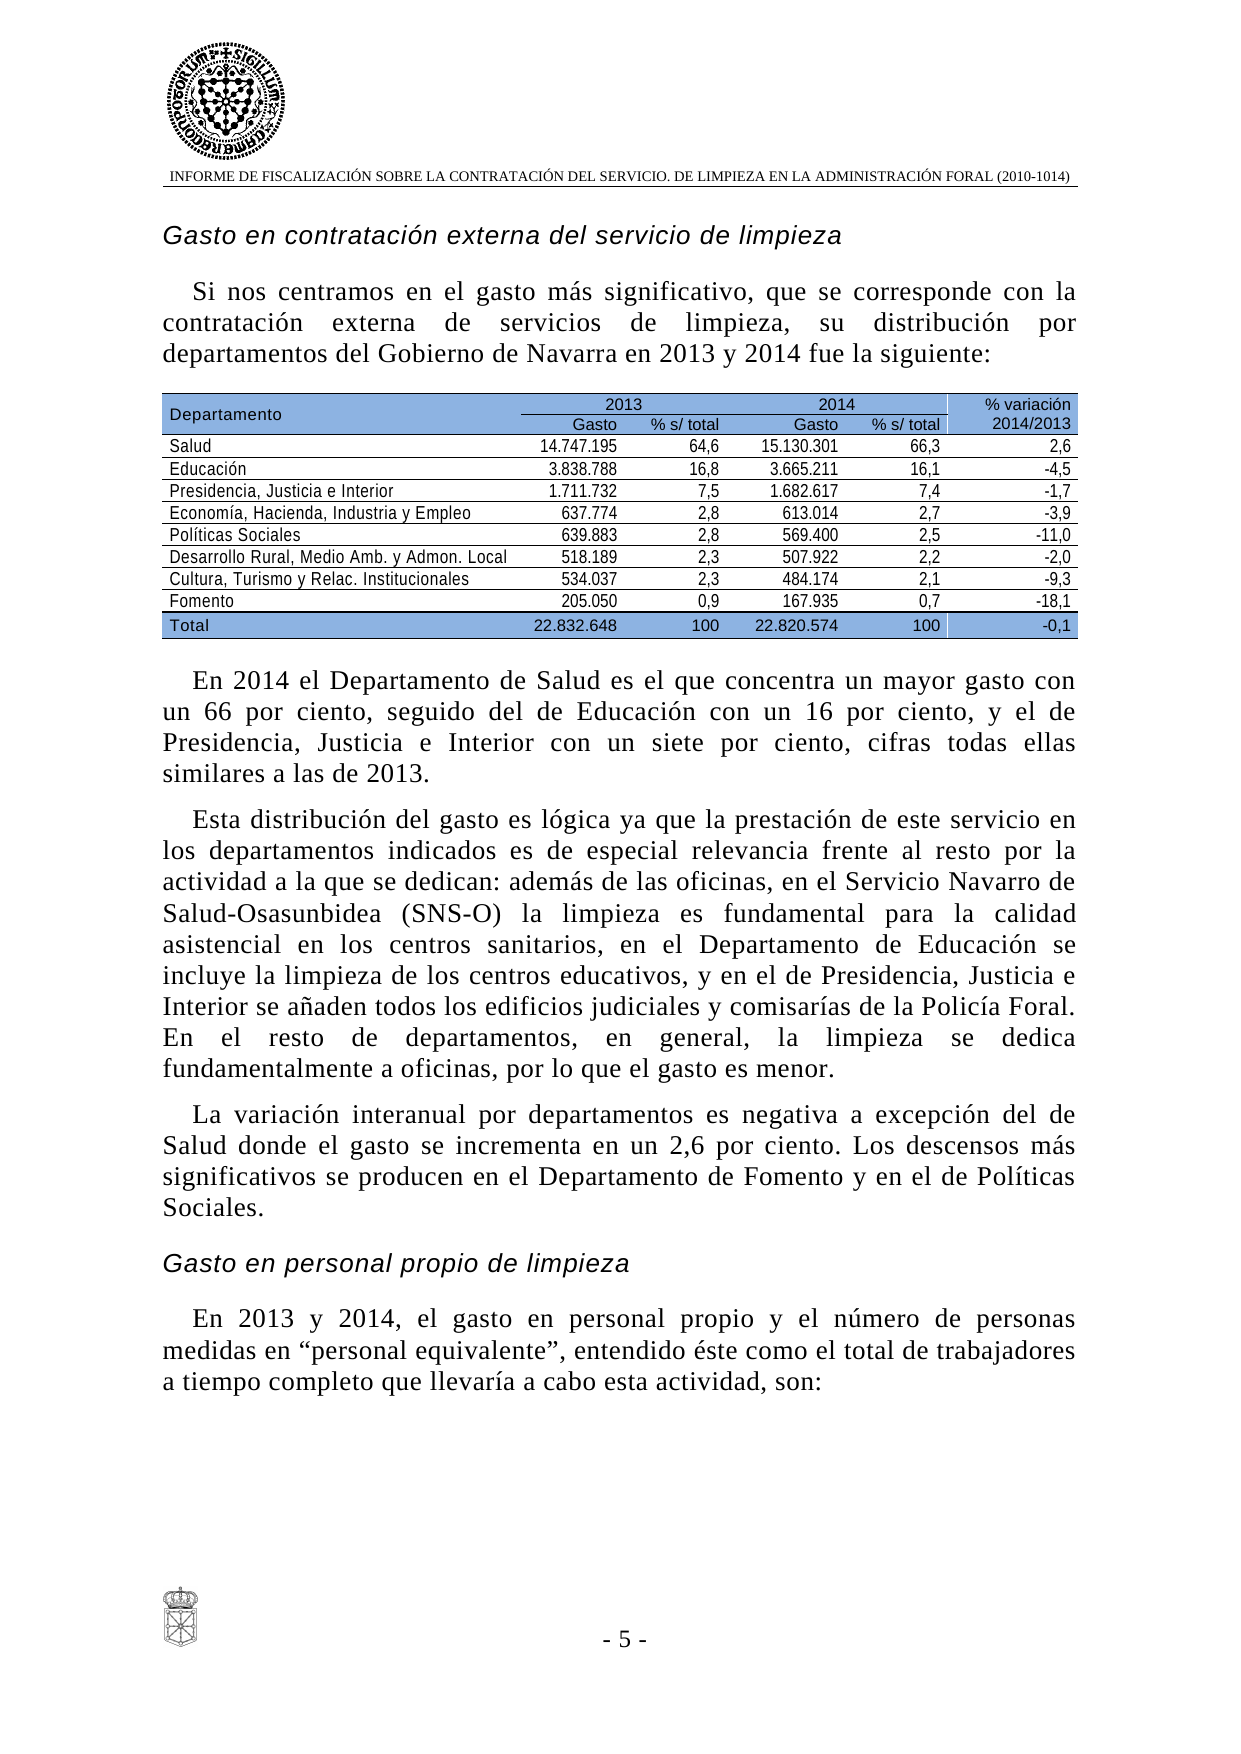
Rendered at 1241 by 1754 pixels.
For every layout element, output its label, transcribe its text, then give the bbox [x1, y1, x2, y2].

table_cell Educación [162, 458, 521, 479]
table_cell 167.935 [726, 590, 845, 611]
table_cell Economía, Hacienda, Industria y Empleo [162, 502, 521, 523]
table_cell -18,1 [948, 590, 1078, 611]
table_cell 2,8 [624, 524, 726, 545]
table_cell Presidencia, Justicia e Interior [162, 480, 521, 501]
table_header Departamento [162, 394, 521, 434]
text La variación interanual por departamentos es negativa a excepción del de Salud donde el gasto se incrementa en un 2,6 por ciento. Los descensos más significativos se producen en el Departamento de Fomento y en el de Políticas Sociales. [162, 1098, 1078, 1223]
table_cell 0,7 [845, 590, 947, 611]
table_cell 1.711.732 [521, 480, 624, 501]
table_cell 22.820.574 [726, 613, 845, 638]
table_cell 639.883 [521, 524, 624, 545]
table_cell 2,3 [624, 568, 726, 589]
table_cell 2,2 [845, 546, 947, 567]
text Si nos centramos en el gasto más significativo, que se corresponde con la contratación externa de servicios de limpieza, su distribución por departamentos del Gobierno de Navarra en 2013 y 2014 fue la siguiente: [162, 274, 1078, 368]
table_cell 64,6 [624, 435, 726, 457]
table_cell -1,7 [948, 480, 1078, 501]
table_cell 518.189 [521, 546, 624, 567]
table_cell 613.014 [726, 502, 845, 523]
table_cell Gasto [726, 415, 845, 434]
table_cell Desarrollo Rural, Medio Amb. y Admon. Local [162, 546, 521, 567]
picture [162, 38, 289, 164]
table_cell 16,8 [624, 458, 726, 479]
table_cell 0,9 [624, 590, 726, 611]
table_cell 7,4 [845, 480, 947, 501]
text Esta distribución del gasto es lógica ya que la prestación de este servicio en los departamentos indicados es de especial relevancia frente al resto por la actividad a la que se dedican: además de las oficinas, en el Servicio Navarro de Salud-Osasunbidea (SNS-O) la limpieza es fundamental para la calidad asistencial en los centros sanitarios, en el Departamento de Educación se incluye la limpieza de los centros educativos, y en el de Presidencia, Justicia e Interior se añaden todos los edificios judiciales y comisarías de la Policía Foral. En el resto de departamentos, en general, la limpieza se dedica fundamentalmente a oficinas, por lo que el gasto es menor. [162, 803, 1078, 1083]
table_cell 484.174 [726, 568, 845, 589]
table_cell Fomento [162, 590, 521, 611]
table_cell 1.682.617 [726, 480, 845, 501]
table_header 2013 [521, 394, 726, 414]
table_cell 2,6 [948, 435, 1078, 457]
table_cell 100 [624, 613, 726, 638]
table_cell 3.665.211 [726, 458, 845, 479]
table_cell Políticas Sociales [162, 524, 521, 545]
table_cell 2,3 [624, 546, 726, 567]
table_cell 7,5 [624, 480, 726, 501]
table_cell -3,9 [948, 502, 1078, 523]
table_cell Cultura, Turismo y Relac. Institucionales [162, 568, 521, 589]
table_cell 100 [845, 613, 947, 638]
table_cell -2,0 [948, 546, 1078, 567]
table_cell Salud [162, 435, 521, 457]
table_cell Gasto [521, 415, 624, 434]
text En 2013 y 2014, el gasto en personal propio y el número de personas medidas en “personal equivalente”, entendido éste como el total de trabajadores a tiempo completo que llevaría a cabo esta actividad, son: [162, 1303, 1078, 1396]
table_cell 205.050 [521, 590, 624, 611]
table_cell 16,1 [845, 458, 947, 479]
table_cell -11,0 [948, 524, 1078, 545]
table_cell 22.832.648 [521, 613, 624, 638]
table_header 2014 [726, 394, 947, 414]
table_cell % s/ total [624, 415, 726, 434]
table_cell -0,1 [948, 613, 1078, 638]
table_cell Total [162, 613, 521, 638]
table_cell 507.922 [726, 546, 845, 567]
table_cell 3.838.788 [521, 458, 624, 479]
table_cell -9,3 [948, 568, 1078, 589]
text En 2014 el Departamento de Salud es el que concentra un mayor gasto con un 66 por ciento, seguido del de Educación con un 16 por ciento, y el de Presidencia, Justicia e Interior con un siete por ciento, cifras todas ellas similares a las de 2013. [162, 664, 1078, 789]
table_cell 569.400 [726, 524, 845, 545]
table_cell 15.130.301 [726, 435, 845, 457]
table_cell 14.747.195 [521, 435, 624, 457]
table_cell 2,7 [845, 502, 947, 523]
table_cell 2,1 [845, 568, 947, 589]
table_cell 637.774 [521, 502, 624, 523]
table_cell -4,5 [948, 458, 1078, 479]
text Gasto en personal propio de limpieza [162, 1248, 1078, 1278]
text Gasto en contratación externa del servicio de limpieza [162, 220, 1078, 249]
table_cell 2,5 [845, 524, 947, 545]
table_cell 2,8 [624, 502, 726, 523]
table_cell 534.037 [521, 568, 624, 589]
picture [162, 1586, 199, 1648]
table_cell 66,3 [845, 435, 947, 457]
table_cell % s/ total [845, 415, 947, 434]
table_header % variación 2014/2013 [948, 394, 1078, 434]
